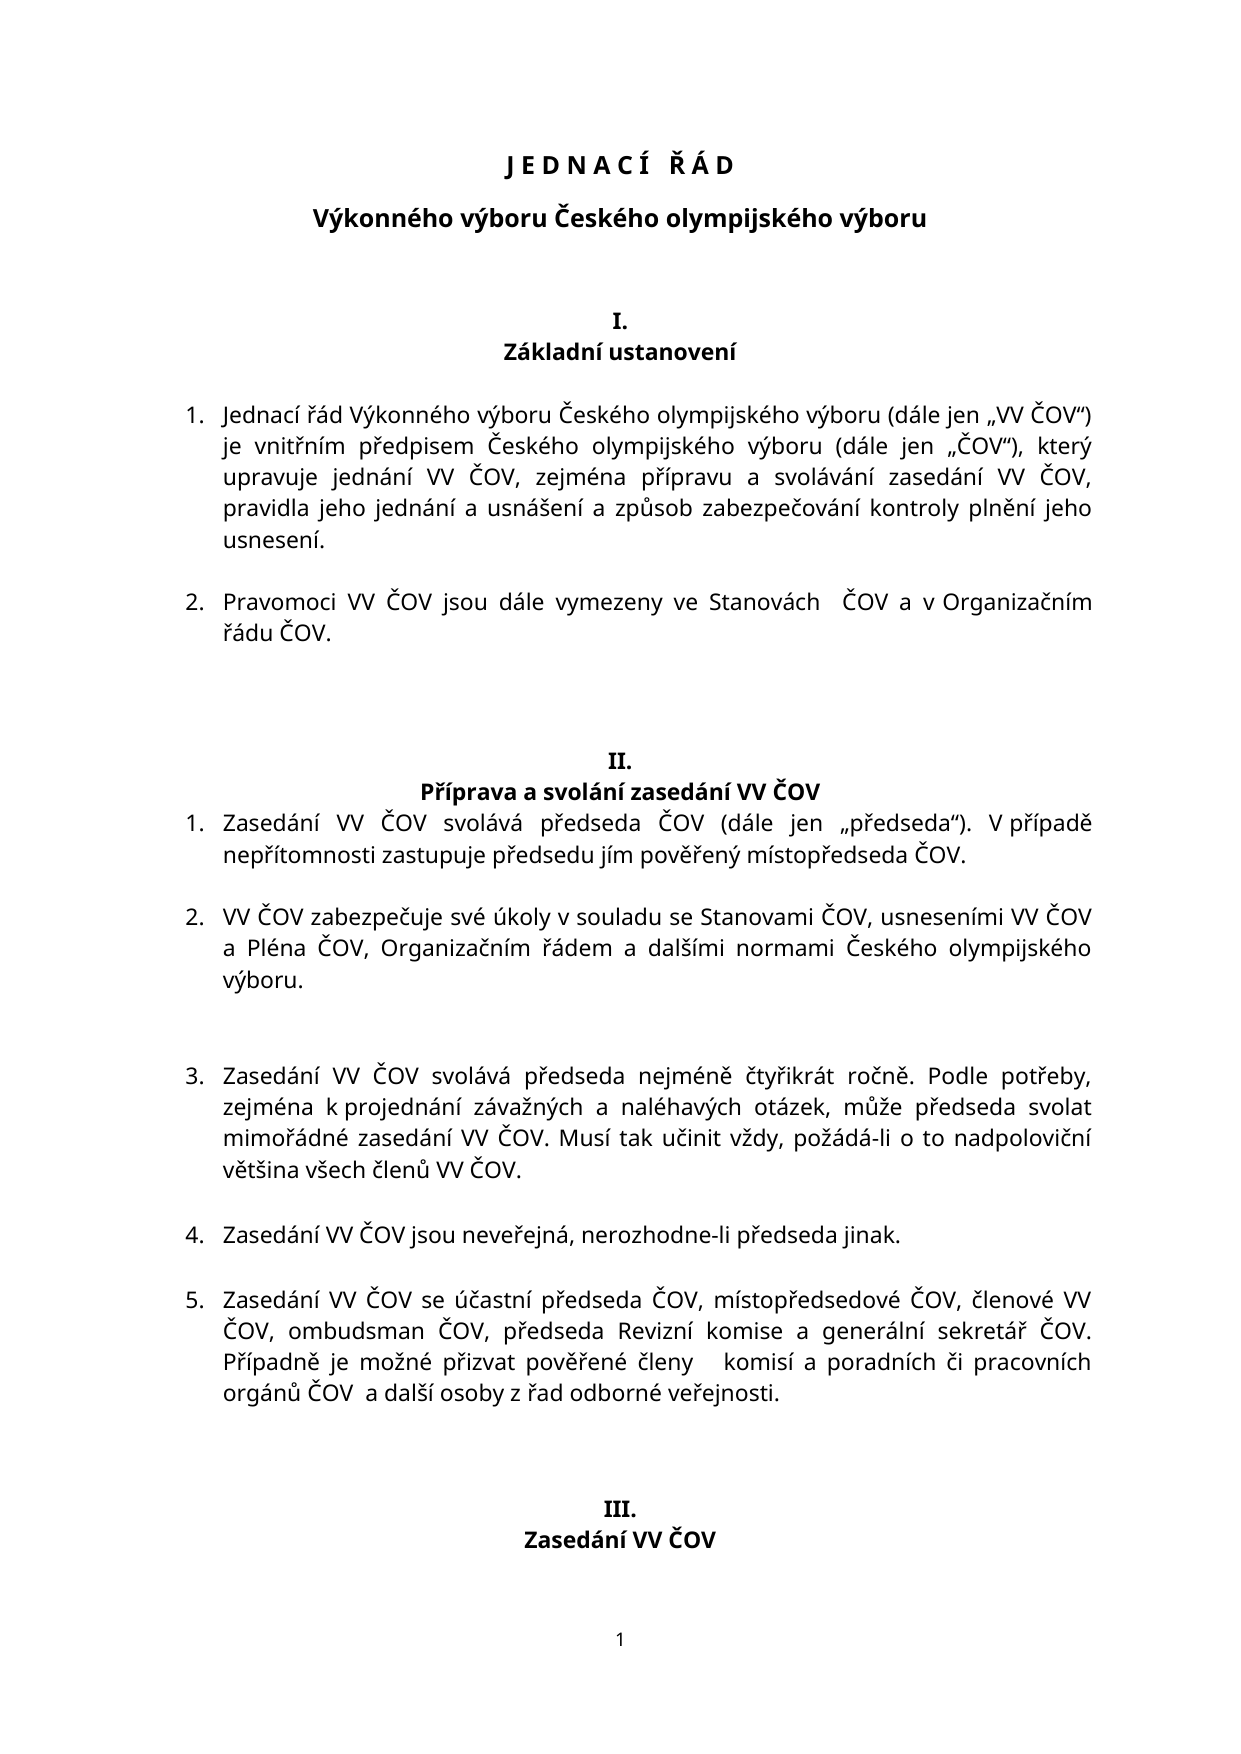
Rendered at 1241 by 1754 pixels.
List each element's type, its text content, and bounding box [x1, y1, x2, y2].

text Příprava a svolání zasedání VV ČOV [148, 776, 1093, 807]
text III. [148, 1493, 1093, 1524]
text Zasedání VV ČOV [148, 1524, 1093, 1555]
text I. [148, 305, 1093, 336]
list Zasedání VV ČOV svolává předseda ČOV (dále jen „předseda“). V případě nepřítomnosti zastupuje předsedu jím pověřený místopředseda ČOV. [185, 807, 1093, 870]
text J e d n a c í ř á d [148, 148, 1093, 182]
list Jednací řád Výkonného výboru Českého olympijského výboru (dále jen „VV ČOV“) je vnitřním předpisem Českého olympijského výboru (dále jen „ČOV“), který upravuje jednání VV ČOV, zejména přípravu a svolávání zasedání VV ČOV, pravidla jeho jednání a usnášení a způsob zabezpečování kontroly plnění jeho usnesení. [185, 399, 1093, 555]
text II. [148, 745, 1093, 776]
list Pravomoci VV ČOV jsou dále vymezeny ve Stanovách ČOV a v Organizačním řádu ČOV. [185, 586, 1093, 649]
list VV ČOV zabezpečuje své úkoly v souladu se Stanovami ČOV, usneseními VV ČOV a Pléna ČOV, Organizačním řádem a dalšími normami Českého olympijského výboru. [185, 901, 1093, 995]
list Zasedání VV ČOV jsou neveřejná, nerozhodne-li předseda jinak. [185, 1219, 1093, 1250]
text Základní ustanovení [148, 336, 1093, 367]
text Výkonného výboru Českého olympijského výboru [148, 201, 1093, 235]
list Zasedání VV ČOV svolává předseda nejméně čtyřikrát ročně. Podle potřeby, zejména k projednání závažných a naléhavých otázek, může předseda svolat mimořádné zasedání VV ČOV. Musí tak učinit vždy, požádá-li o to nadpoloviční většina všech členů VV ČOV. [185, 1060, 1093, 1185]
list Zasedání VV ČOV se účastní předseda ČOV, místopředsedové ČOV, členové VV ČOV, ombudsman ČOV, předseda Revizní komise a generální sekretář ČOV. Případně je možné přizvat pověřené členy komisí a poradních či pracovních orgánů ČOV a další osoby z řad odborné veřejnosti. [185, 1284, 1093, 1409]
